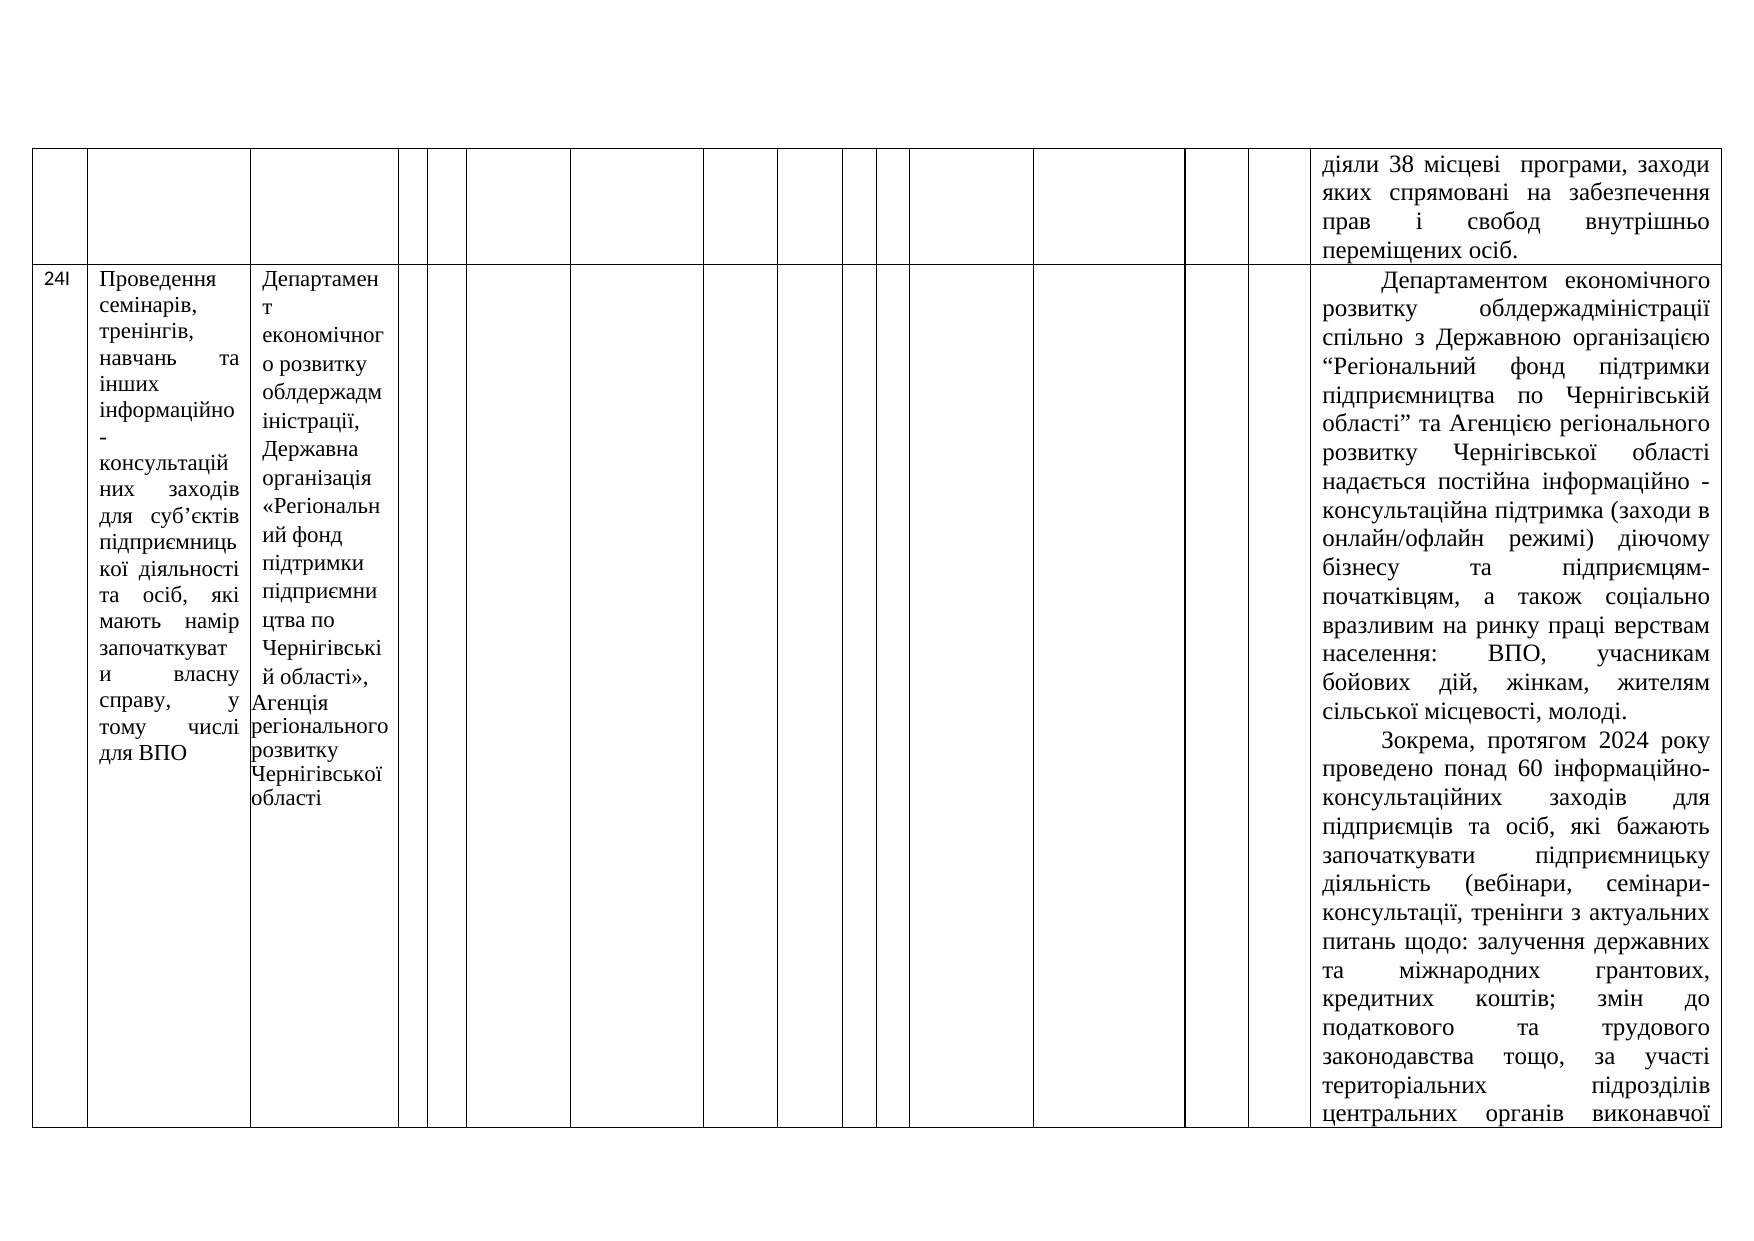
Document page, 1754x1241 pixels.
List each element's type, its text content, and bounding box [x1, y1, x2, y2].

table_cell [251, 149, 398, 264]
table_cell 24І [33, 265, 87, 1127]
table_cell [1311, 265, 1721, 1127]
table_cell [467, 149, 570, 264]
table_cell 23 [33, 149, 87, 264]
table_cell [88, 265, 250, 1127]
table_cell [910, 265, 1033, 1127]
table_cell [88, 149, 250, 264]
table_cell [399, 149, 427, 264]
table_cell [778, 265, 842, 1127]
table_cell [571, 265, 703, 1127]
table_cell [877, 265, 909, 1127]
table_cell [467, 265, 570, 1127]
table_cell [428, 265, 466, 1127]
table_cell [1034, 149, 1184, 264]
table_cell [910, 149, 1033, 264]
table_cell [1311, 149, 1721, 264]
table_cell [843, 149, 876, 264]
table_cell [843, 265, 876, 1127]
table_cell [571, 149, 703, 264]
table_cell [428, 149, 466, 264]
table_cell [1249, 265, 1310, 1127]
table_cell [877, 149, 909, 264]
table_cell [704, 265, 777, 1127]
table_cell [704, 149, 777, 264]
table_cell [1186, 149, 1248, 264]
table_cell [778, 149, 842, 264]
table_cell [251, 265, 398, 1127]
table_cell [1034, 265, 1184, 1127]
table_cell [1249, 149, 1310, 264]
table_cell [399, 265, 427, 1127]
table_cell [1186, 265, 1248, 1127]
